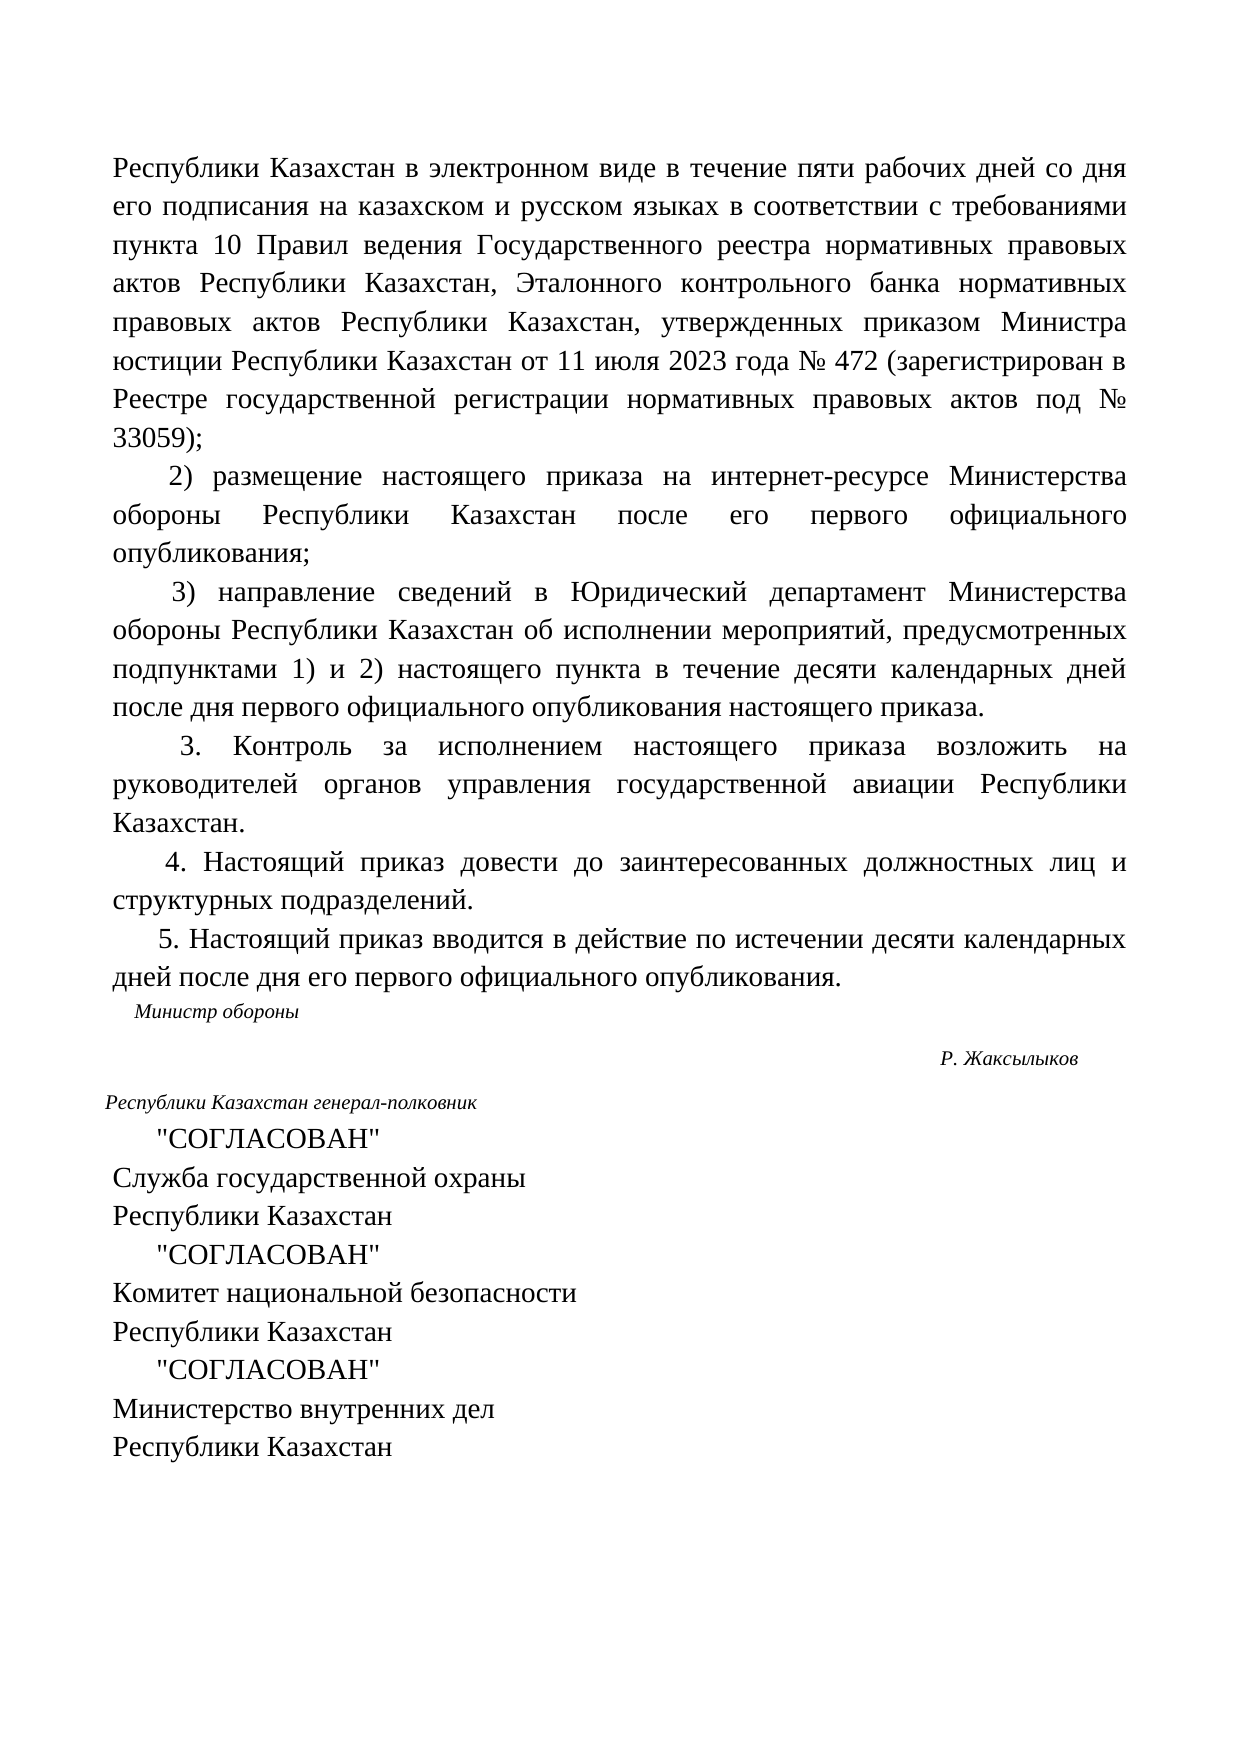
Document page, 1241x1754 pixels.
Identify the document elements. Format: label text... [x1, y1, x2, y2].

text Служба государственной охраны [112, 1160, 1128, 1193]
text "СОГЛАСОВАН" [112, 1237, 1128, 1270]
table_header Министр обороны Республики Казахстан генерал-полковник [101, 998, 939, 1121]
text Республики Казахстан [112, 1429, 1128, 1463]
text 3. Контроль за исполнением настоящего приказа возложить на руководителей органов управления государственной авиации Республики Казахстан. [112, 728, 1128, 839]
text "СОГЛАСОВАН" [112, 1121, 1128, 1155]
text 4. Настоящий приказ довести до заинтересованных должностных лиц и структурных подразделений. [112, 844, 1128, 916]
text 3) направление сведений в Юридический департамент Министерства обороны Республики Казахстан об исполнении мероприятий, предусмотренных подпунктами 1) и 2) настоящего пункта в течение десяти календарных дней после дня первого официального опубликования настоящего приказа. [112, 574, 1128, 723]
text Комитет национальной безопасности [112, 1275, 1128, 1309]
text Республики Казахстан [112, 1314, 1128, 1347]
text 5. Настоящий приказ вводится в действие по истечении десяти календарных дней после дня его первого официального опубликования. [112, 921, 1128, 993]
text 2) размещение настоящего приказа на интернет-ресурсе Министерства обороны Республики Казахстан после его первого официального опубликования; [112, 458, 1128, 569]
table_header Р. Жаксылыков [939, 998, 1240, 1121]
text Министерство внутренних дел [112, 1391, 1128, 1424]
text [112, 150, 1128, 453]
text Республики Казахстан [112, 1198, 1128, 1232]
text "СОГЛАСОВАН" [112, 1352, 1128, 1386]
